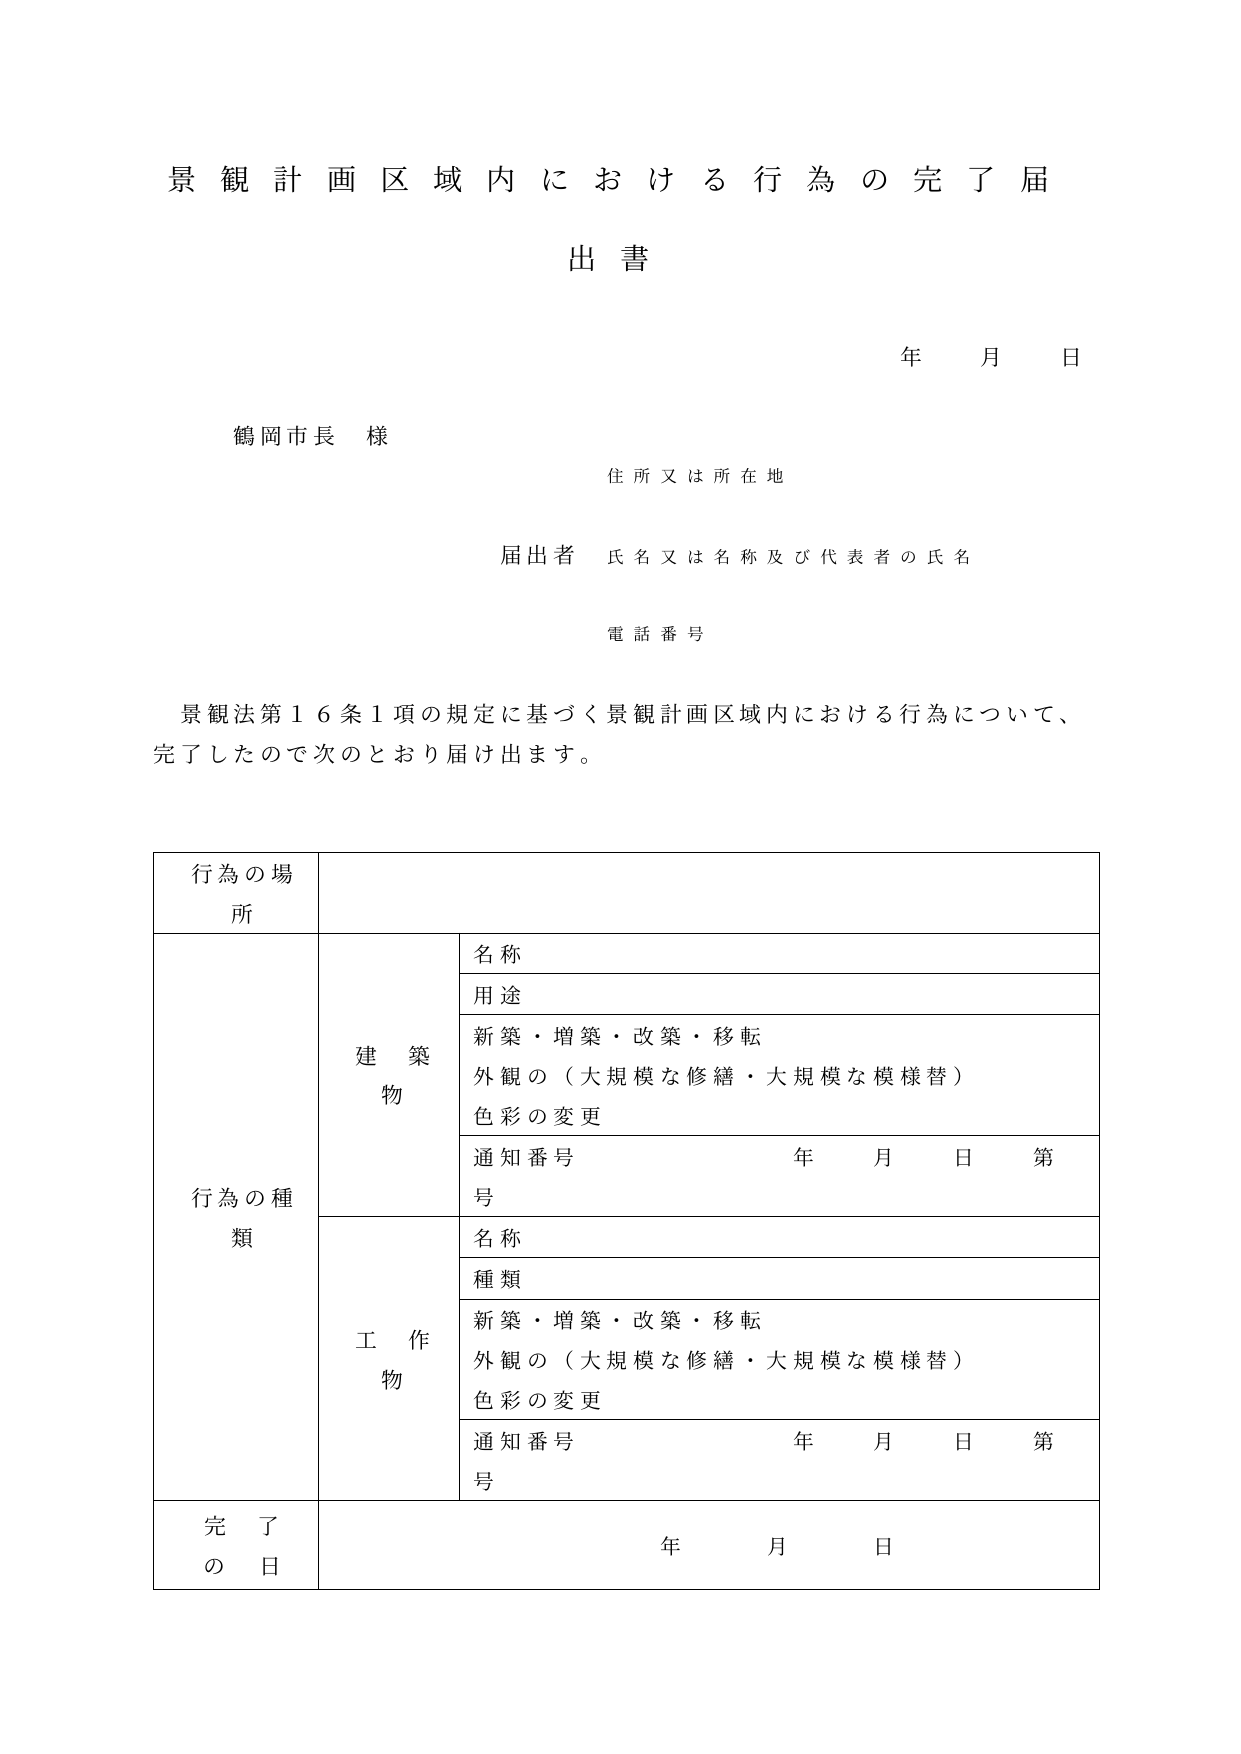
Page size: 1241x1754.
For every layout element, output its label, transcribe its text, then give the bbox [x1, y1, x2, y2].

text 届出者 氏名又は名称及び代表者の氏名 [153, 534, 1087, 574]
table_cell 新築・増築・改築・移転 外観の（大規模な修繕・大規模な模様替） 色彩の変更 [460, 1300, 1099, 1419]
text 電話番号 [153, 614, 1087, 653]
table_cell 工 作 物 [319, 1217, 459, 1500]
text 住所又は所在地 [153, 455, 1087, 495]
table_cell 名称 [460, 934, 1099, 973]
text 景観法第１６条１項の規定に基づく景観計画区域内における行為について、完了したので次のとおり届け出ます。 [153, 693, 1087, 773]
text 鶴岡市長 様 [153, 415, 1087, 455]
table_cell 完 了 の 日 [154, 1501, 318, 1589]
table_cell 通知番号 年 月 日 第 号 [460, 1136, 1099, 1216]
table_cell 用途 [460, 974, 1099, 1014]
table_header 行為の場所 [154, 853, 318, 932]
table_header [319, 853, 1099, 932]
table_cell 新築・増築・改築・移転 外観の（大規模な修繕・大規模な模様替） 色彩の変更 [460, 1015, 1099, 1135]
table_cell 年 月 日 [319, 1501, 1099, 1589]
table_cell 名称 [460, 1217, 1099, 1257]
table_cell 行為の種類 [154, 934, 318, 1500]
text 年 月 日 [153, 336, 1087, 376]
table_cell 通知番号 年 月 日 第 号 [460, 1420, 1099, 1500]
text 景観計画区域内における行為の完了届出書 [153, 138, 1087, 296]
table_cell 建 築 物 [319, 934, 459, 1216]
table_cell 種類 [460, 1258, 1099, 1298]
